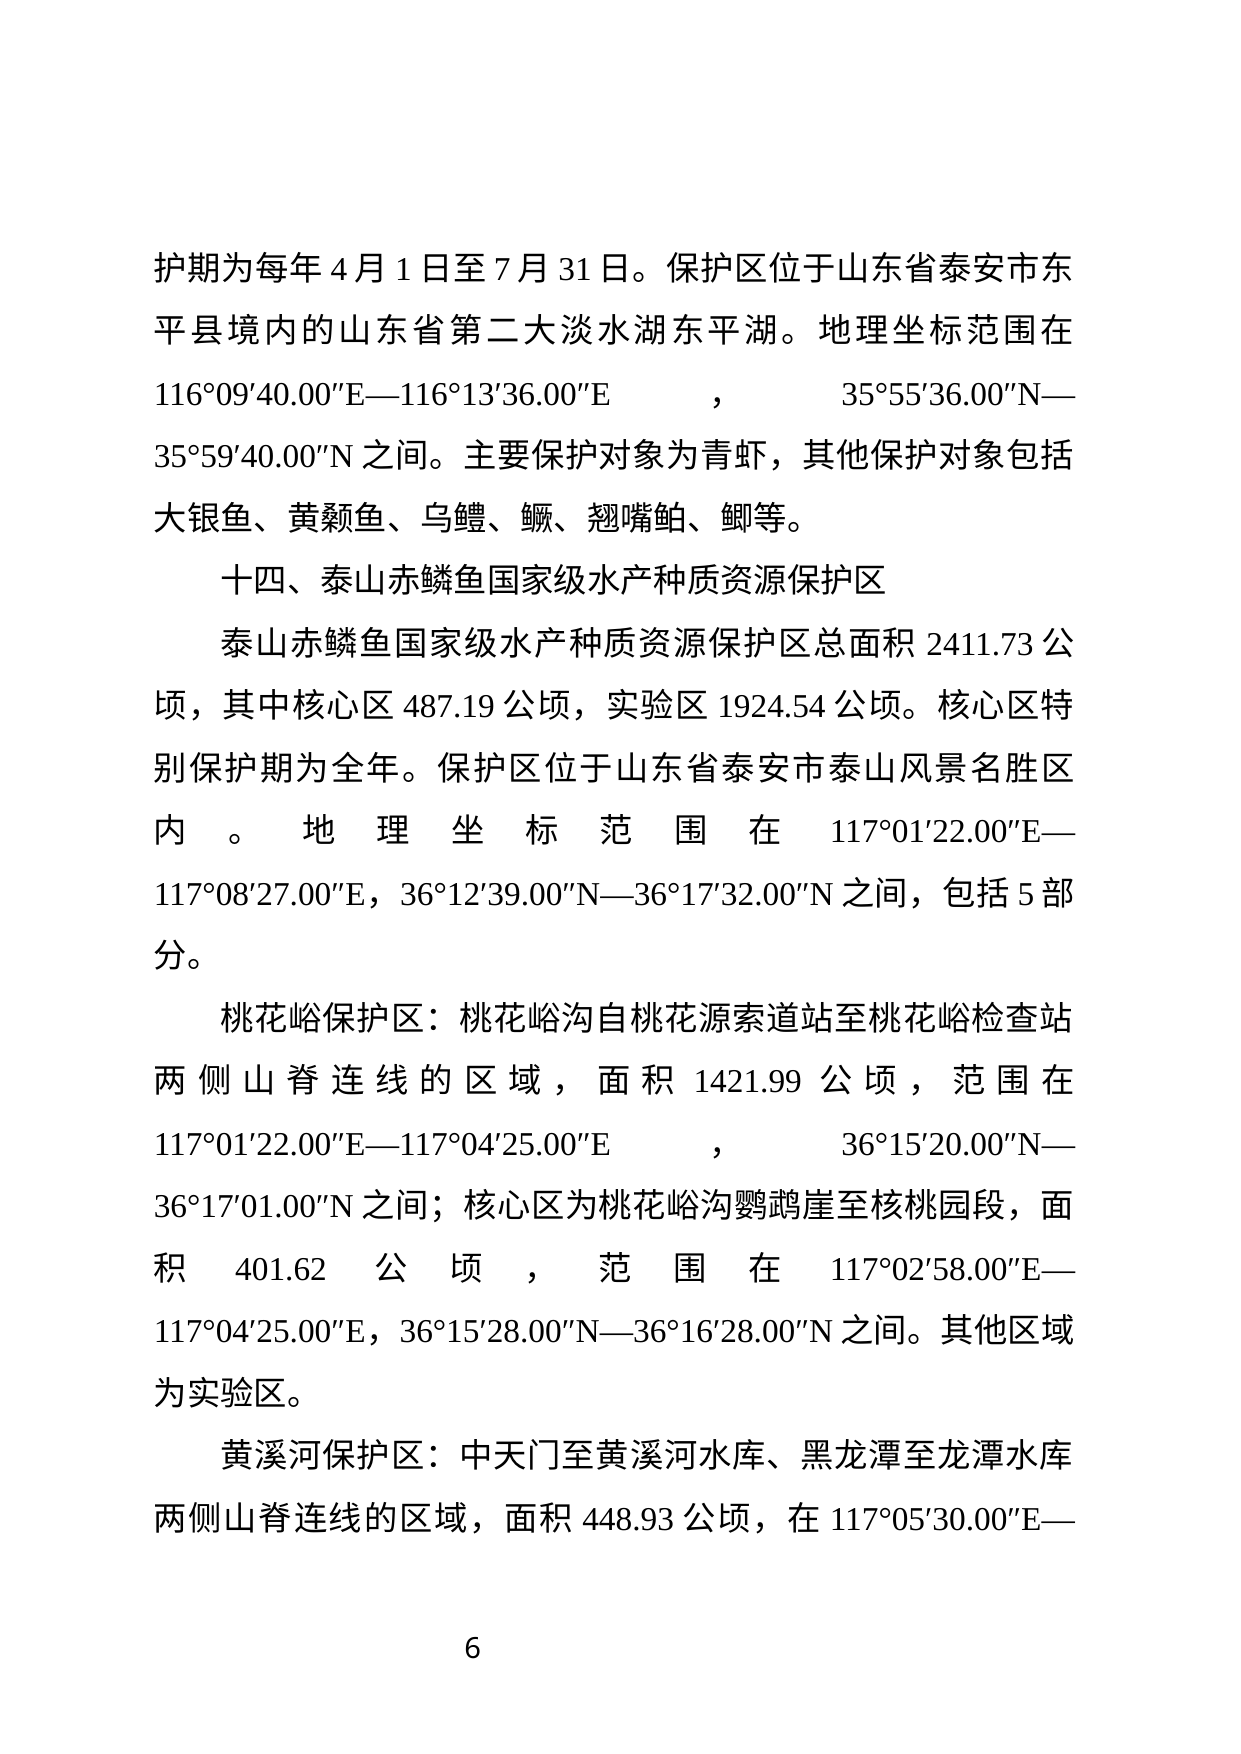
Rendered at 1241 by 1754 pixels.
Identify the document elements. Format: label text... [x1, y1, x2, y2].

text 十四、泰山赤鳞鱼国家级水产种质资源保护区 [153, 542, 1075, 605]
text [153, 230, 1075, 542]
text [153, 1417, 1075, 1542]
text 桃花峪保护区：桃花峪沟自桃花源索道站至桃花峪检查站两侧山脊连线的区域，面积1421.99公顷，范围在117°01′22.00″E—117°04′25.00″E，36°15′20.00″N—36°17′01.00″N之间；核心区为桃花峪沟鹦鹉崖至核桃园段，面积401.62公顷，范围在117°02′58.00″E—117°04′25.00″E，36°15′28.00″N—36°16′28.00″N之间。其他区域为实验区。 [153, 980, 1075, 1417]
text 泰山赤鳞鱼国家级水产种质资源保护区总面积2411.73公顷，其中核心区487.19公顷，实验区1924.54公顷。核心区特别保护期为全年。保护区位于山东省泰安市泰山风景名胜区内。地理坐标范围在117°01′22.00″E—117°08′27.00″E，36°12′39.00″N—36°17′32.00″N之间，包括5部分。 [153, 605, 1075, 980]
